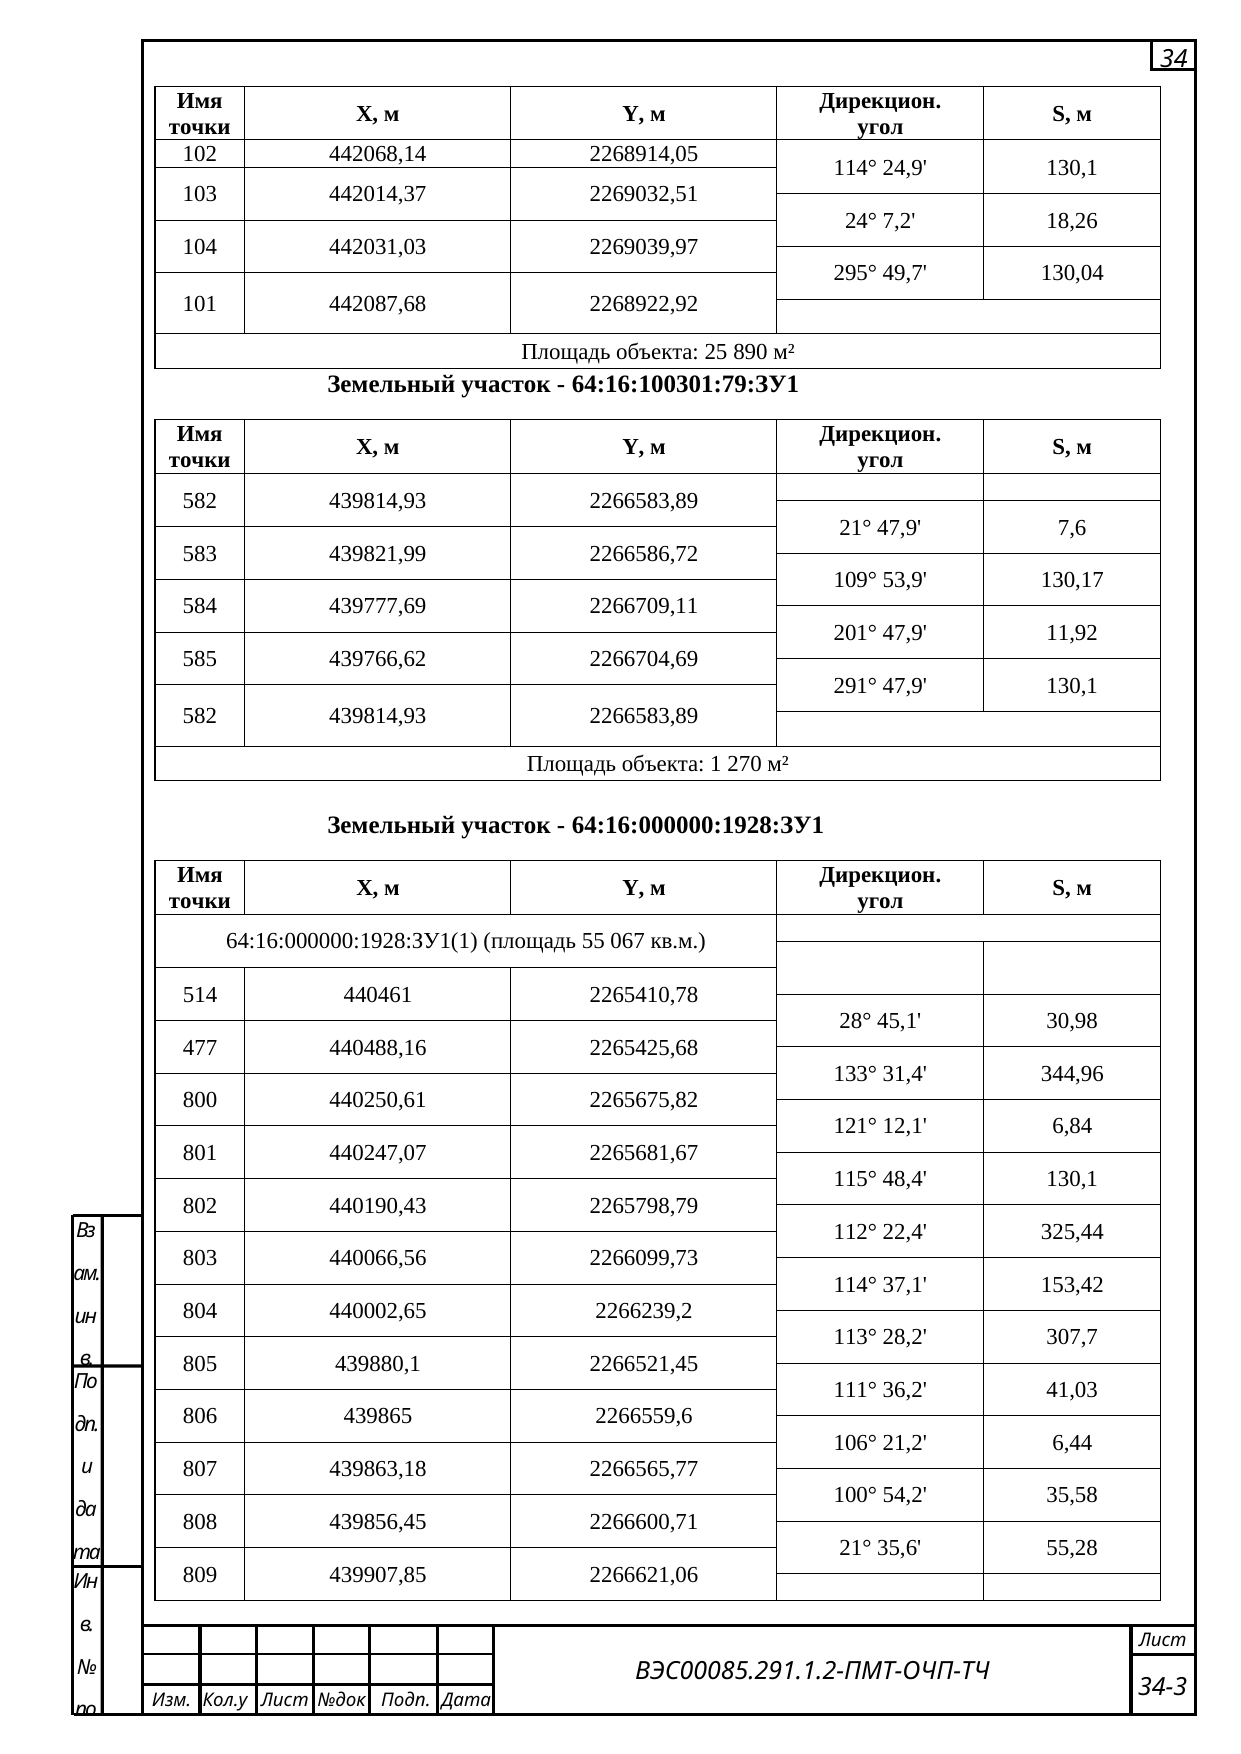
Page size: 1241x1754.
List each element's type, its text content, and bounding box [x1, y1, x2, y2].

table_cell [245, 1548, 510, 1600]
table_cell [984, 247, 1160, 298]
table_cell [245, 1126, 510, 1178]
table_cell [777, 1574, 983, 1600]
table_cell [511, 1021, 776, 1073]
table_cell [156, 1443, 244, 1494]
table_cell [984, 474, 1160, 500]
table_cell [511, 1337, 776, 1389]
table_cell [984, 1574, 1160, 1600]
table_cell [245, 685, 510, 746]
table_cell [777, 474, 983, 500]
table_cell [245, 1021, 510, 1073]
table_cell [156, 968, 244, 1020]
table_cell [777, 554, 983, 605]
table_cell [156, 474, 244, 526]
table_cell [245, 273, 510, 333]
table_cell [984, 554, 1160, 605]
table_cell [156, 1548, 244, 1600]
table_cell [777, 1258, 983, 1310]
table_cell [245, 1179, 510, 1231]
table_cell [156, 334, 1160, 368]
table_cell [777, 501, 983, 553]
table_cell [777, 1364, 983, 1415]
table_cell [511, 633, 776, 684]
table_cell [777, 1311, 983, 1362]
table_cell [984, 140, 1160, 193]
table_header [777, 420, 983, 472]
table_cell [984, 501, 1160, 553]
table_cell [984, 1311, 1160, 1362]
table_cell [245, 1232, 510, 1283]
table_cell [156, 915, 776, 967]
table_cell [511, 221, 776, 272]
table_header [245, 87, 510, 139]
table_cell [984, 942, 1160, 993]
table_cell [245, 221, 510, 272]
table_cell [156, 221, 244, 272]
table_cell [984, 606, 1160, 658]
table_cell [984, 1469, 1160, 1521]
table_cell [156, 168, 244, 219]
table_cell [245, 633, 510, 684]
list Земельный участок - 64:16:100301:79:ЗУ1 [238, 369, 1184, 398]
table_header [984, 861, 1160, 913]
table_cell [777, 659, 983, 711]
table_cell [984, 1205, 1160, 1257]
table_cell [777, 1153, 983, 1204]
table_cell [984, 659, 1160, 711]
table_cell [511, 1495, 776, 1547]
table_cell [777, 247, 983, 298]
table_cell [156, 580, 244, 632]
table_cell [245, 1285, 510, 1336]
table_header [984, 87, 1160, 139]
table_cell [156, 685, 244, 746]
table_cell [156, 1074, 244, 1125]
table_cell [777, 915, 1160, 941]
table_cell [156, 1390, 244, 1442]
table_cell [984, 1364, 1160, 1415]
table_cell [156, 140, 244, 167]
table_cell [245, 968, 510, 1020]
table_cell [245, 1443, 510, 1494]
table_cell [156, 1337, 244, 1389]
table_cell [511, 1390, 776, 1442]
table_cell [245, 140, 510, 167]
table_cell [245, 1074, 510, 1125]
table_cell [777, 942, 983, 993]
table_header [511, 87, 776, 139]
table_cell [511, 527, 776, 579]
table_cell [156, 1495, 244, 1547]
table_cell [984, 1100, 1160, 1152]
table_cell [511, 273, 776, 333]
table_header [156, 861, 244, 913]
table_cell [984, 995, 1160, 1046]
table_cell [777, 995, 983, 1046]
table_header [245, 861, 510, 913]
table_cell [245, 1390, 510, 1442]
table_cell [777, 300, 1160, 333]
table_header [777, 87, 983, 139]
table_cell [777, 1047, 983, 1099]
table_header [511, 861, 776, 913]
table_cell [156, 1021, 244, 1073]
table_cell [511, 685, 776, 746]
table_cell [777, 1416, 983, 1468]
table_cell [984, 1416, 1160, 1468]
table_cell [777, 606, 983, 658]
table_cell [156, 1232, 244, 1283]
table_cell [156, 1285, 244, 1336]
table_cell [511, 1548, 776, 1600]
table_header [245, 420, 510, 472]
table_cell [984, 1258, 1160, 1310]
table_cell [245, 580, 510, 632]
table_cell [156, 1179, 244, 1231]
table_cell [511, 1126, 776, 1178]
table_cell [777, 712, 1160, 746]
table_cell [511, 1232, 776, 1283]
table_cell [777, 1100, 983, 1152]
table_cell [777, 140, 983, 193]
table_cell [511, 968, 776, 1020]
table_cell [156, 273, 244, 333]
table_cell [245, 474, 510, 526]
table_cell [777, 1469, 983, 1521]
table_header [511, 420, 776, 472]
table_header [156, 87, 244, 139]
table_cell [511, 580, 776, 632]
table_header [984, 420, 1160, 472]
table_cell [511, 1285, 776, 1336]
list Земельный участок - 64:16:000000:1928:ЗУ1 [238, 810, 1184, 839]
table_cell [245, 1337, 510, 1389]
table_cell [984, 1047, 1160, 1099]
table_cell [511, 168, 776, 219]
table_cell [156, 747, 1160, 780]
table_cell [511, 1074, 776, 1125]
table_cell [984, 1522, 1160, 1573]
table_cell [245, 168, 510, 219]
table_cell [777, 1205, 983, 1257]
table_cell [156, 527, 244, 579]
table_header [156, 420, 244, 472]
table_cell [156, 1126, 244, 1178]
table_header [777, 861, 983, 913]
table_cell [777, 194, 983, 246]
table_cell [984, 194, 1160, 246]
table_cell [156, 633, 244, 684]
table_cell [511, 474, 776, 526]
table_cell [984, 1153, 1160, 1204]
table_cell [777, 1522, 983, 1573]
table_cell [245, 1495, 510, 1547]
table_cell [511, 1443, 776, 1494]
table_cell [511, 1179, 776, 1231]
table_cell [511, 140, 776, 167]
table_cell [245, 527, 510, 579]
